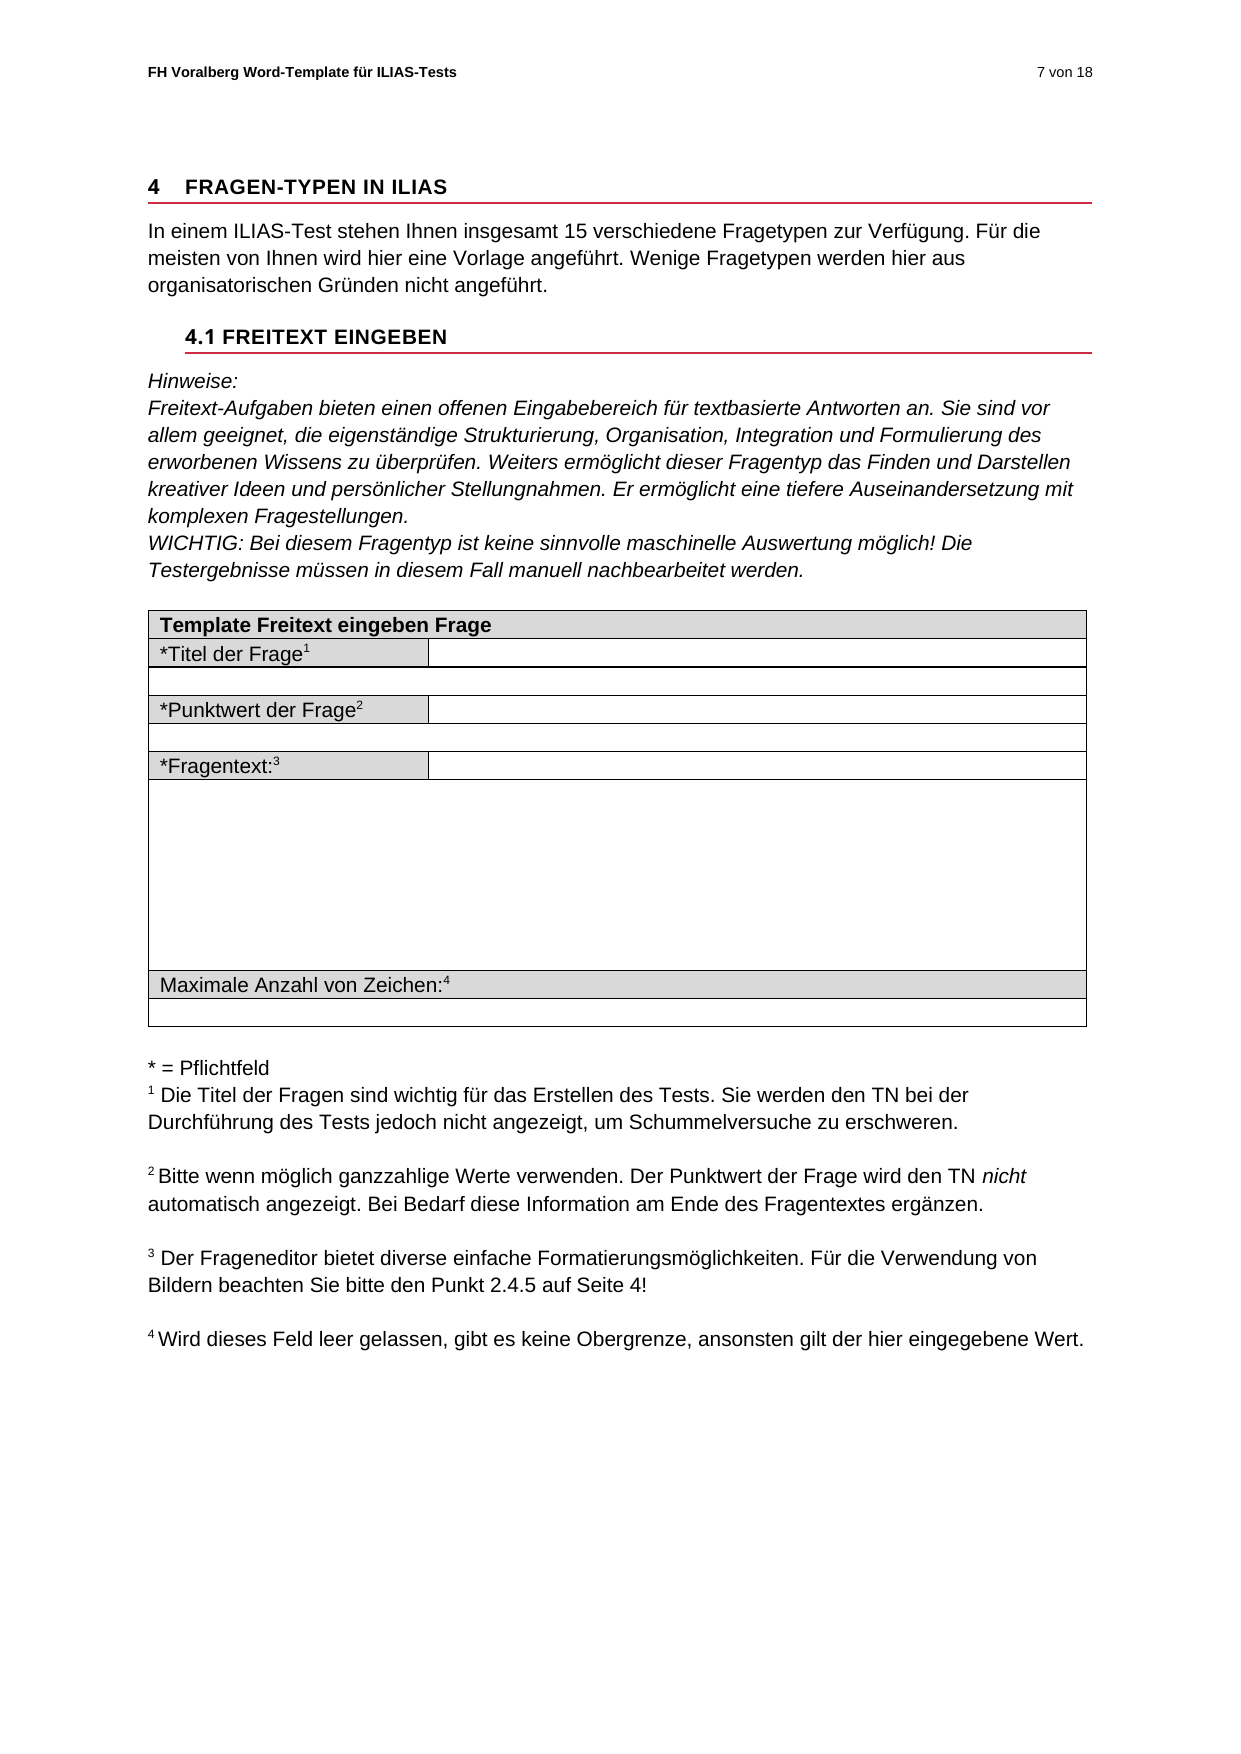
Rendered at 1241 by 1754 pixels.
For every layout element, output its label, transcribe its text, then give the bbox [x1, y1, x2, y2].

table_cell [429, 696, 1086, 723]
text 2 Bitte wenn möglich ganzzahlige Werte verwenden. Der Punktwert der Frage wird den TN nicht automatisch angezeigt. Bei Bedarf diese Information am Ende des Fragentextes ergänzen. [148, 1162, 1092, 1216]
table_cell *Fragentext:3 [149, 752, 428, 779]
text * = Pflichtfeld [148, 1054, 1092, 1081]
text In einem ILIAS-Test stehen Ihnen insgesamt 15 verschiedene Fragetypen zur Verfügung. Für die meisten von Ihnen wird hier eine Vorlage angeführt. Wenige Fragetypen werden hier aus organisatorischen Gründen nicht angeführt. [148, 216, 1092, 298]
table_cell [429, 752, 1086, 779]
text 4 Wird dieses Feld leer gelassen, gibt es keine Obergrenze, ansonsten gilt der hier eingegebene Wert. [148, 1325, 1092, 1352]
table_cell [149, 668, 1086, 694]
table_header Template Freitext eingeben Frage [149, 611, 1086, 638]
text 1 Die Titel der Fragen sind wichtig für das Erstellen des Tests. Sie werden den TN bei der Durchführung des Tests jedoch nicht angezeigt, um Schummelversuche zu erschweren. [148, 1081, 1092, 1135]
table_cell *Punktwert der Frage2 [149, 696, 428, 723]
text Fragen-Typen in ILIAS [148, 173, 1092, 202]
text Hinweise: [148, 366, 1092, 393]
table_cell [149, 780, 1086, 969]
text 3 Der Frageneditor bietet diverse einfache Formatierungsmöglichkeiten. Für die Verwendung von Bildern beachten Sie bitte den Punkt 2.4.5 auf Seite 4! [148, 1243, 1092, 1298]
text Freitext eingeben [185, 323, 1092, 352]
table_cell [149, 999, 1086, 1026]
table_cell [149, 724, 1086, 751]
text WICHTIG: Bei diesem Fragentyp ist keine sinnvolle maschinelle Auswertung möglich! Die Testergebnisse müssen in diesem Fall manuell nachbearbeitet werden. [148, 529, 1092, 583]
table_cell *Titel der Frage1 [149, 639, 428, 666]
table_cell [429, 639, 1086, 666]
table_cell Maximale Anzahl von Zeichen:4 [149, 971, 1086, 998]
text Freitext-Aufgaben bieten einen offenen Eingabebereich für textbasierte Antworten an. Sie sind vor allem geeignet, die eigenständige Strukturierung, Organisation, Integration und Formulierung des erworbenen Wissens zu überprüfen. Weiters ermöglicht dieser Fragentyp das Finden und Darstellen kreativer Ideen und persönlicher Stellungnahmen. Er ermöglicht eine tiefere Auseinandersetzung mit komplexen Fragestellungen. [148, 393, 1092, 529]
